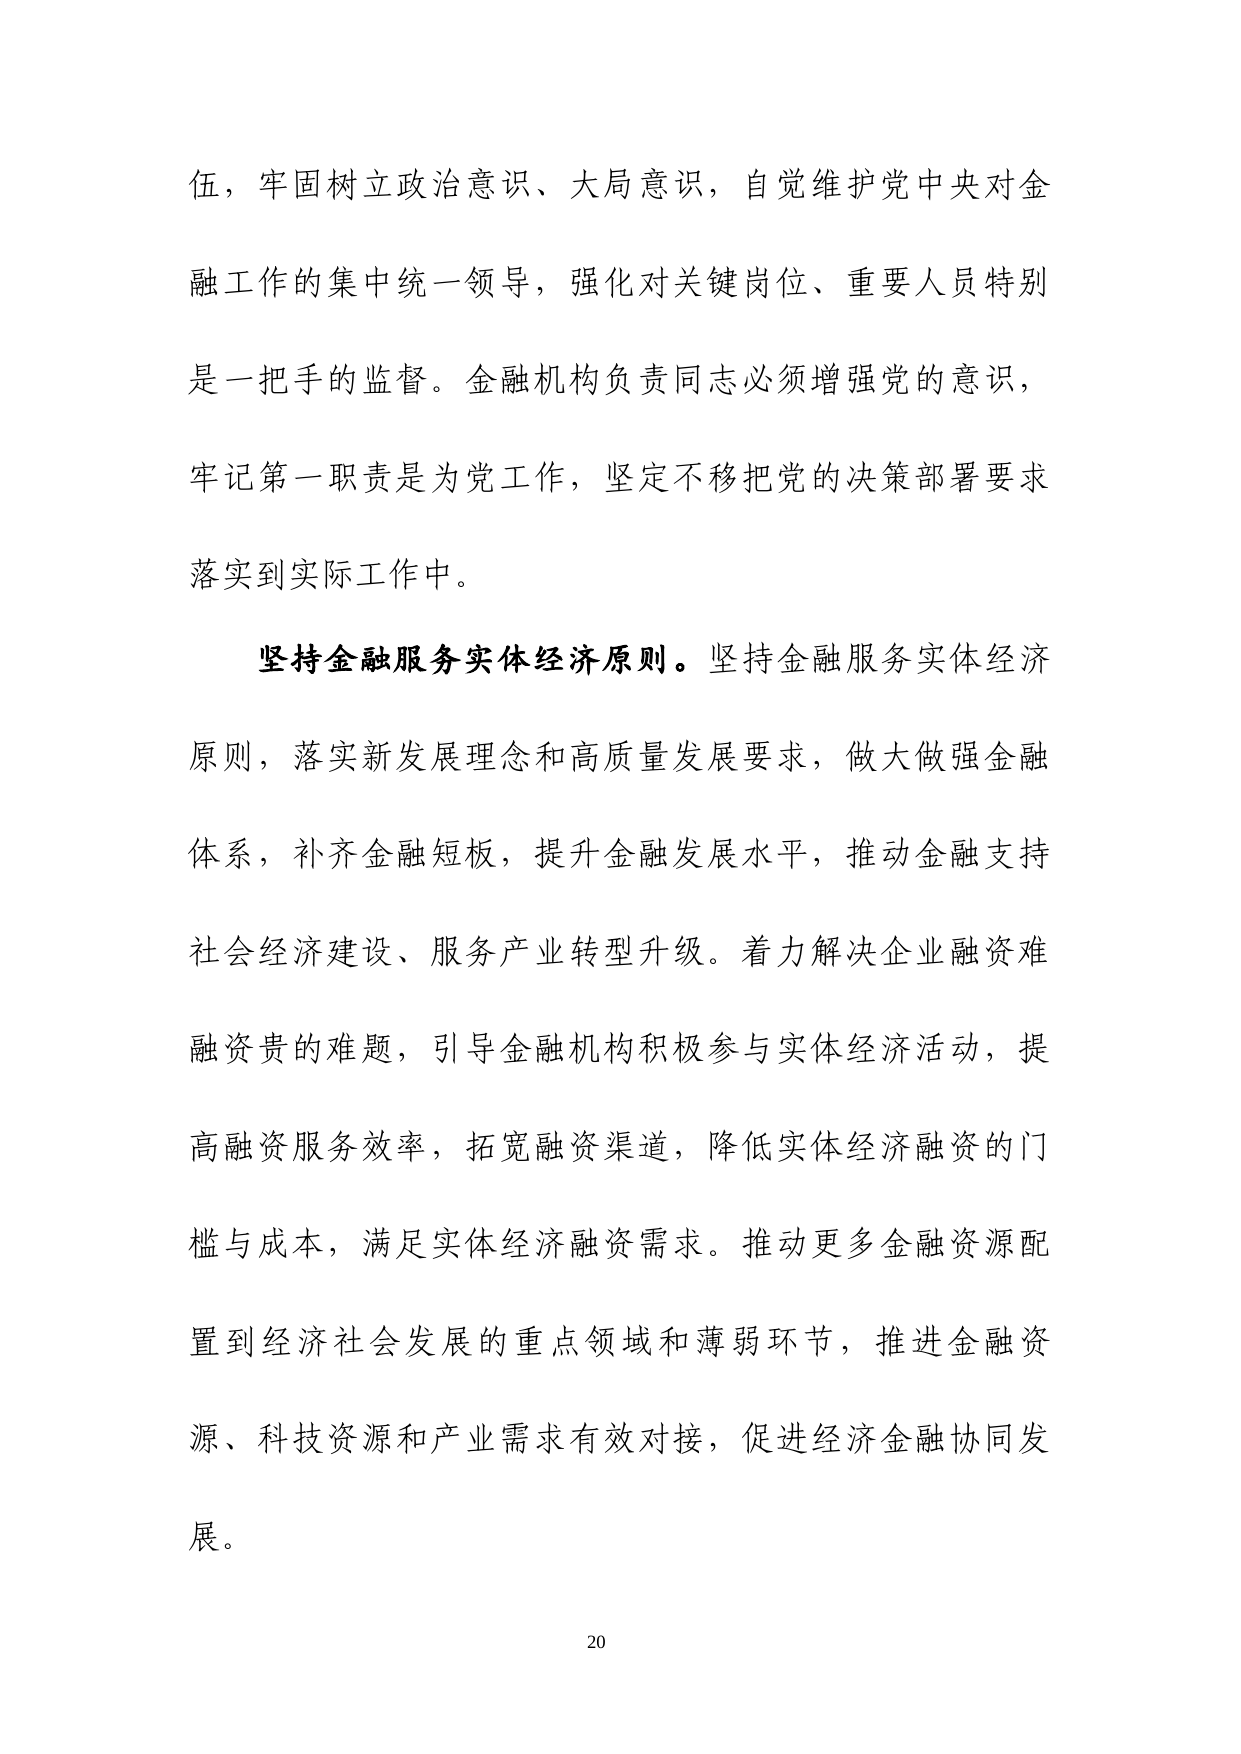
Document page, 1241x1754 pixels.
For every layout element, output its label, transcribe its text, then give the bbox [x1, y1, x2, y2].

text 坚持金融服务实体经济原则。坚持金融服务实体经济原则，落实新发展理念和高质量发展要求，做大做强金融体系，补齐金融短板，提升金融发展水平，推动金融支持社会经济建设、服务产业转型升级。着力解决企业融资难融资贵的难题，引导金融机构积极参与实体经济活动，提高融资服务效率，拓宽融资渠道，降低实体经济融资的门槛与成本，满足实体经济融资需求。推动更多金融资源配置到经济社会发展的重点领域和薄弱环节，推进金融资源、科技资源和产业需求有效对接，促进经济金融协同发展。 [187, 624, 1053, 1566]
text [187, 150, 1053, 605]
